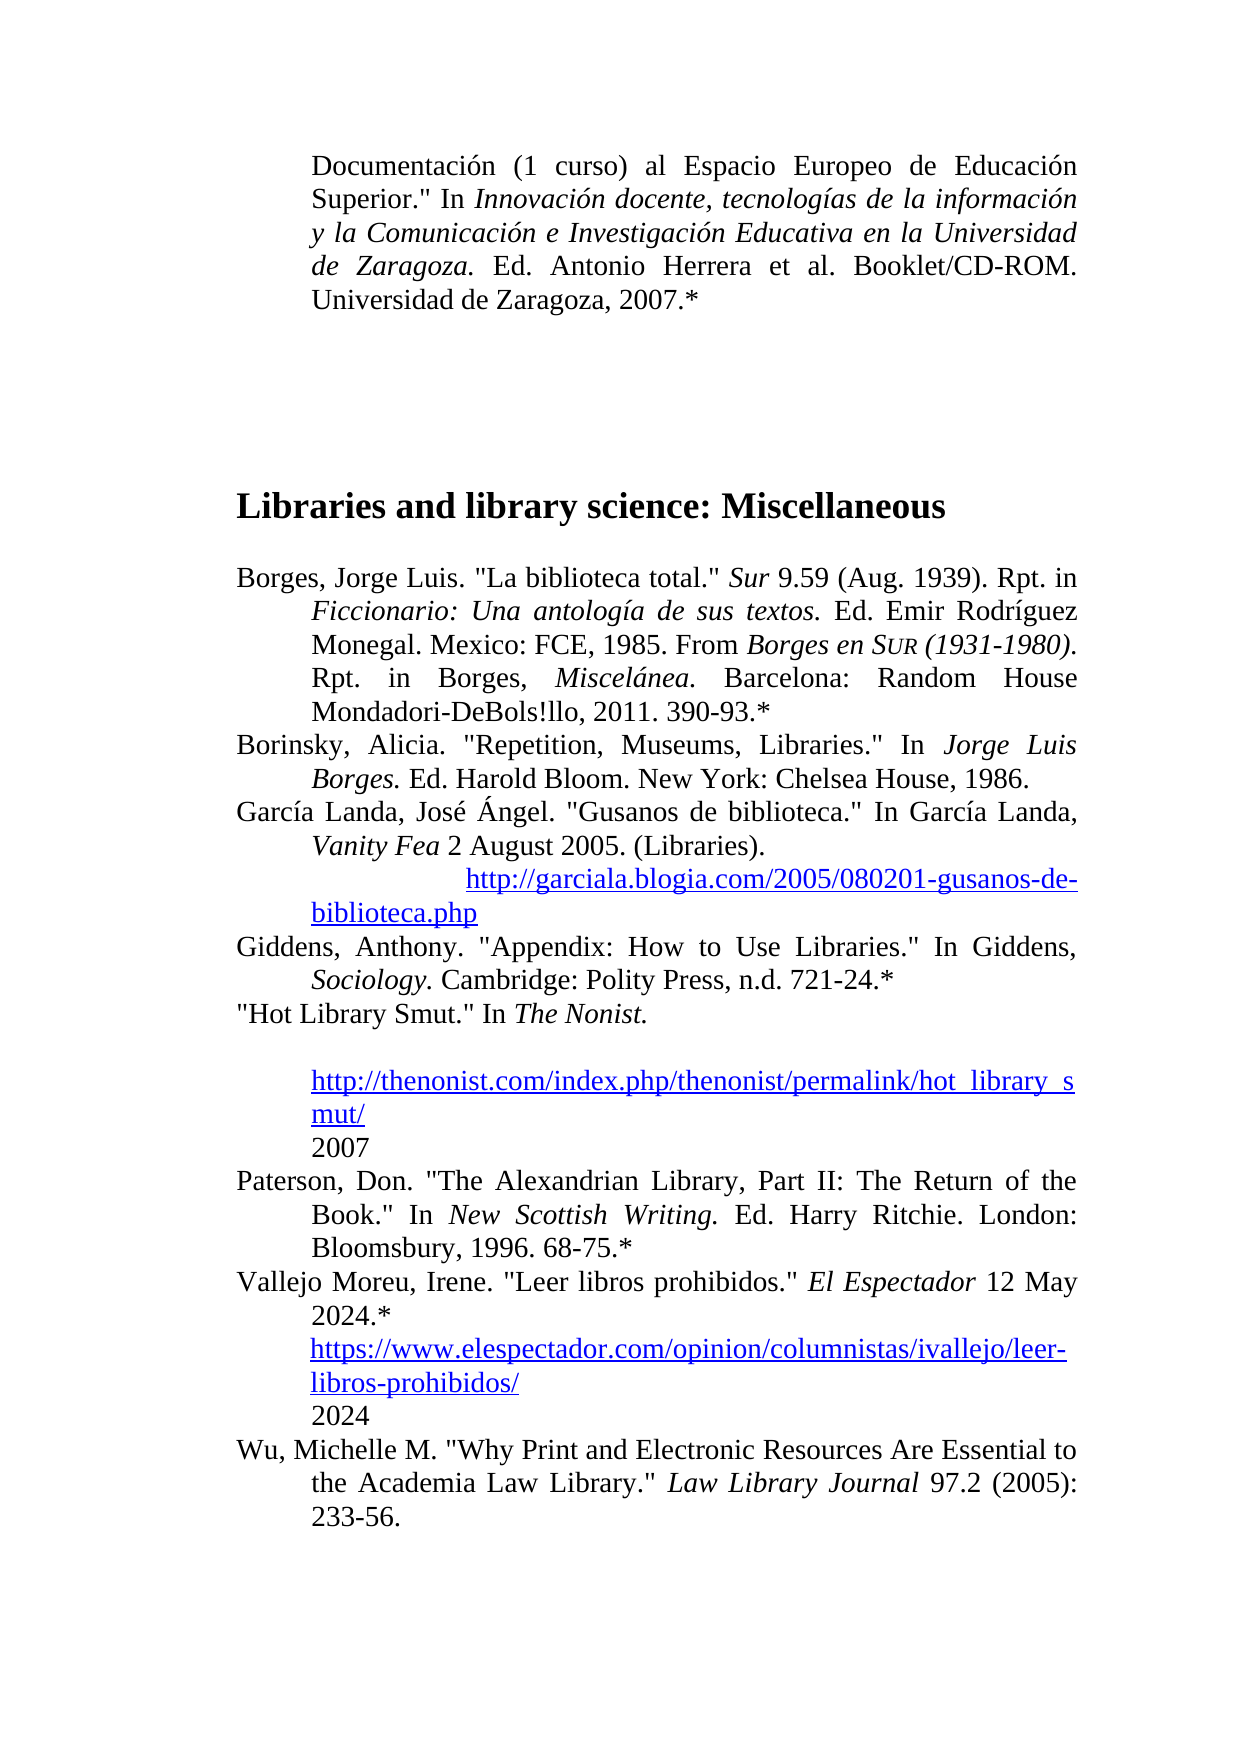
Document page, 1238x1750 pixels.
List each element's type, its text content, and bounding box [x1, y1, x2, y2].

text Borges, Jorge Luis. "La biblioteca total." Sur 9.59 (Aug. 1939). Rpt. in Ficcionario: Una antología de sus textos. Ed. Emir Rodríguez Monegal. Mexico: FCE, 1985. From Borges en Sur (1931-1980). Rpt. in Borges, Miscelánea. Barcelona: Random House Mondadori-DeBols!llo, 2011. 390-93.* [236, 560, 1078, 727]
text García Landa, José Ángel. "Gusanos de biblioteca." In García Landa, Vanity Fea 2 August 2005. (Libraries). [236, 794, 1078, 862]
text Giddens, Anthony. "Appendix: How to Use Libraries." In Giddens, Sociology. Cambridge: Polity Press, n.d. 721-24.* [236, 929, 1078, 996]
text https://www.elespectador.com/opinion/columnistas/ivallejo/leer-libros-prohibidos/ [310, 1331, 1078, 1398]
text Wu, Michelle M. "Why Print and Electronic Resources Are Essential to the Academia Law Library." Law Library Journal 97.2 (2005): 233-56. [236, 1432, 1078, 1532]
text 2007 [236, 1130, 1078, 1163]
text Libraries and library science: Miscellaneous [236, 483, 1078, 526]
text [236, 148, 1078, 315]
text "Hot Library Smut." In The Nonist. [236, 996, 1078, 1029]
text Vallejo Moreu, Irene. "Leer libros prohibidos." El Espectador 12 May 2024.* [236, 1264, 1078, 1331]
text Borinsky, Alicia. "Repetition, Museums, Libraries." In Jorge Luis Borges. Ed. Harold Bloom. New York: Chelsea House, 1986. [236, 727, 1077, 794]
text Paterson, Don. "The Alexandrian Library, Part II: The Return of the Book." In New Scottish Writing. Ed. Harry Ritchie. London: Bloomsbury, 1996. 68-75.* [236, 1163, 1078, 1264]
text http://thenonist.com/index.php/thenonist/permalink/hot_library_smut/ [236, 1029, 1078, 1130]
text 2024 [236, 1398, 1078, 1432]
text http://garciala.blogia.com/2005/080201-gusanos-de-biblioteca.php [310, 862, 1078, 929]
